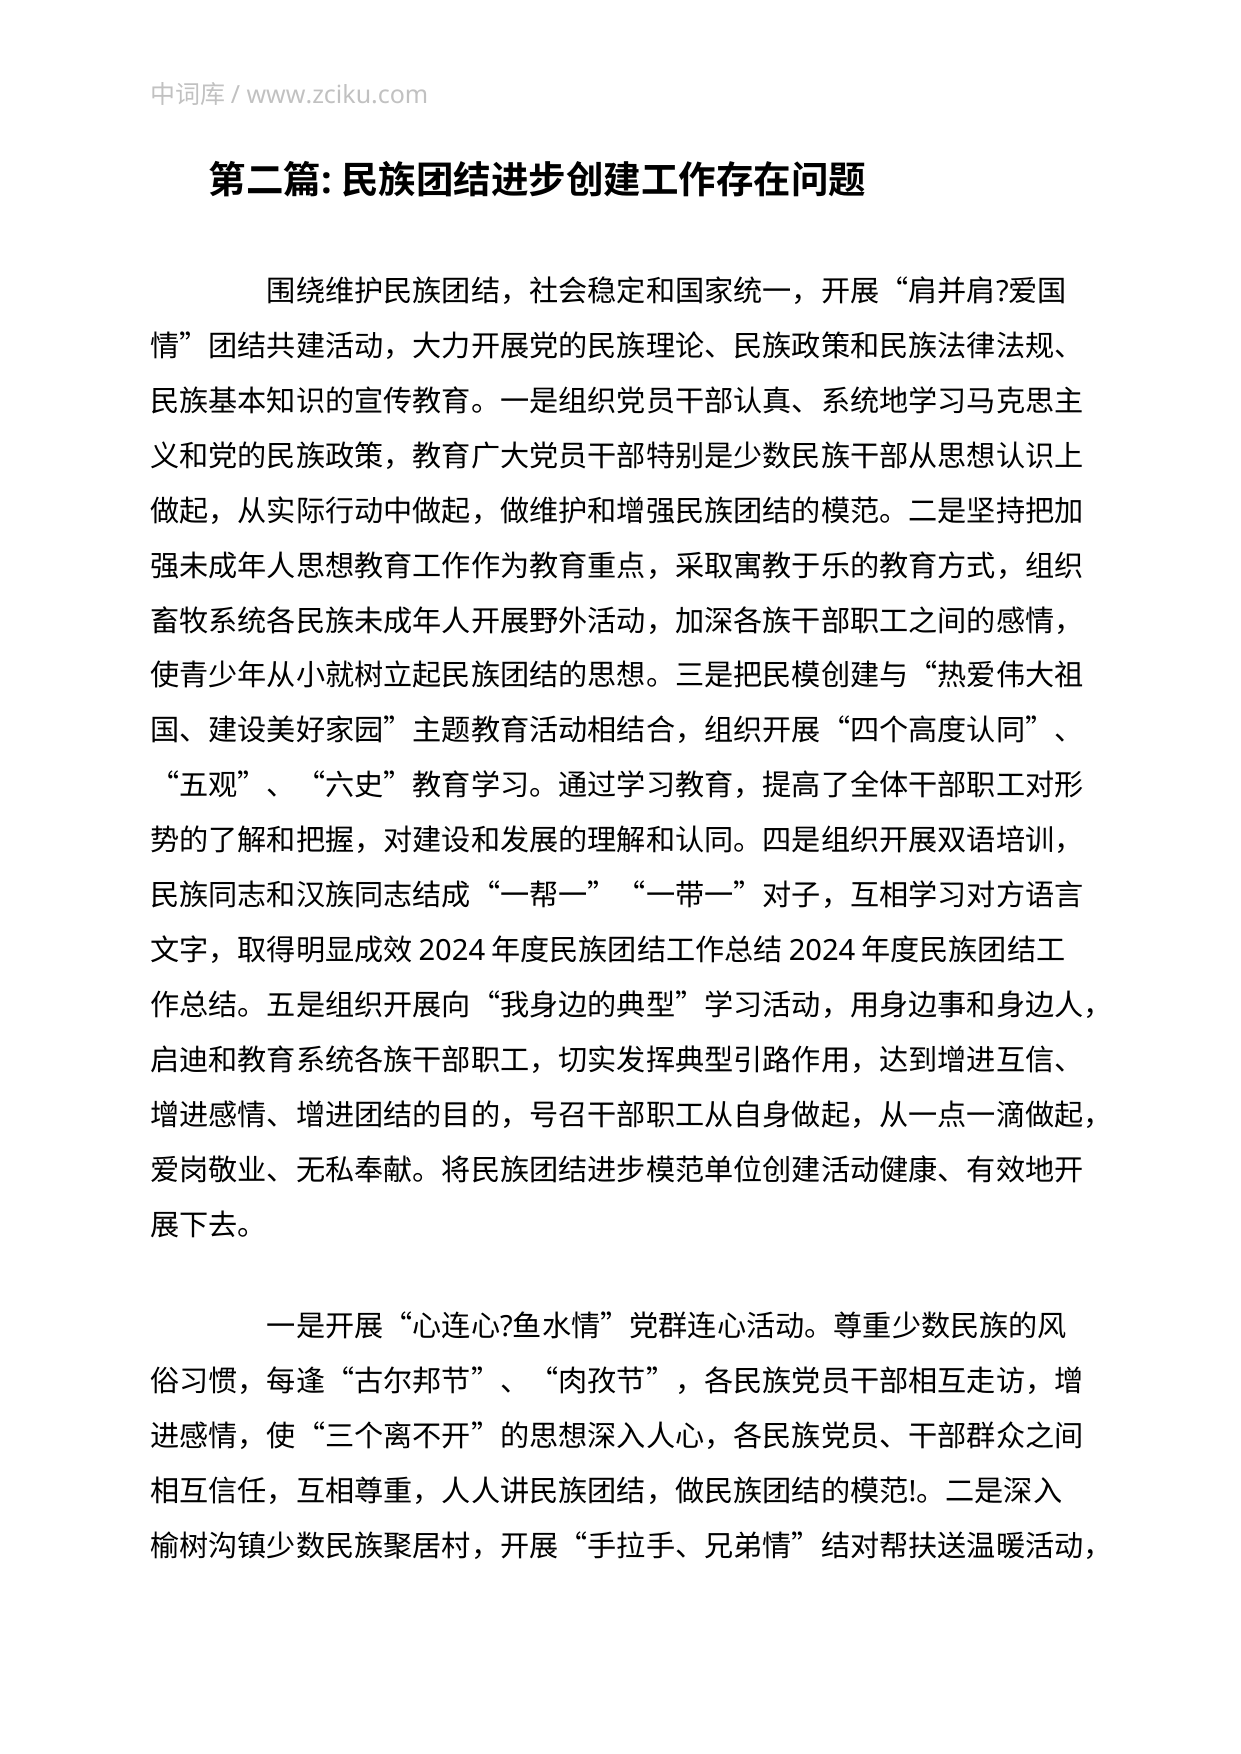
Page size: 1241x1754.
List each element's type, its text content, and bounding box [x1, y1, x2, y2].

text 围绕维护民族团结，社会稳定和国家统一，开展“肩并肩?爱国情”团结共建活动，大力开展党的民族理论、民族政策和民族法律法规、民族基本知识的宣传教育。一是组织党员干部认真、系统地学习马克思主义和党的民族政策，教育广大党员干部特别是少数民族干部从思想认识上做起，从实际行动中做起，做维护和增强民族团结的模范。二是坚持把加强未成年人思想教育工作作为教育重点，采取寓教于乐的教育方式，组织畜牧系统各民族未成年人开展野外活动，加深各族干部职工之间的感情，使青少年从小就树立起民族团结的思想。三是把民模创建与“热爱伟大祖国、建设美好家园”主题教育活动相结合，组织开展“四个高度认同”、“五观”、“六史”教育学习。通过学习教育，提高了全体干部职工对形势的了解和把握，对建设和发展的理解和认同。四是组织开展双语培训，民族同志和汉族同志结成“一帮一”“一带一”对子，互相学习对方语言文字，取得明显成效2024年度民族团结工作总结2024年度民族团结工作总结。五是组织开展向“我身边的典型”学习活动，用身边事和身边人，启迪和教育系统各族干部职工，切实发挥典型引路作用，达到增进互信、增进感情、增进团结的目的，号召干部职工从自身做起，从一点一滴做起，爱岗敬业、无私奉献。将民族团结进步模范单位创建活动健康、有效地开展下去。 [150, 268, 1090, 1243]
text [150, 1303, 1090, 1565]
text 第二篇: 民族团结进步创建工作存在问题 [150, 150, 1090, 204]
